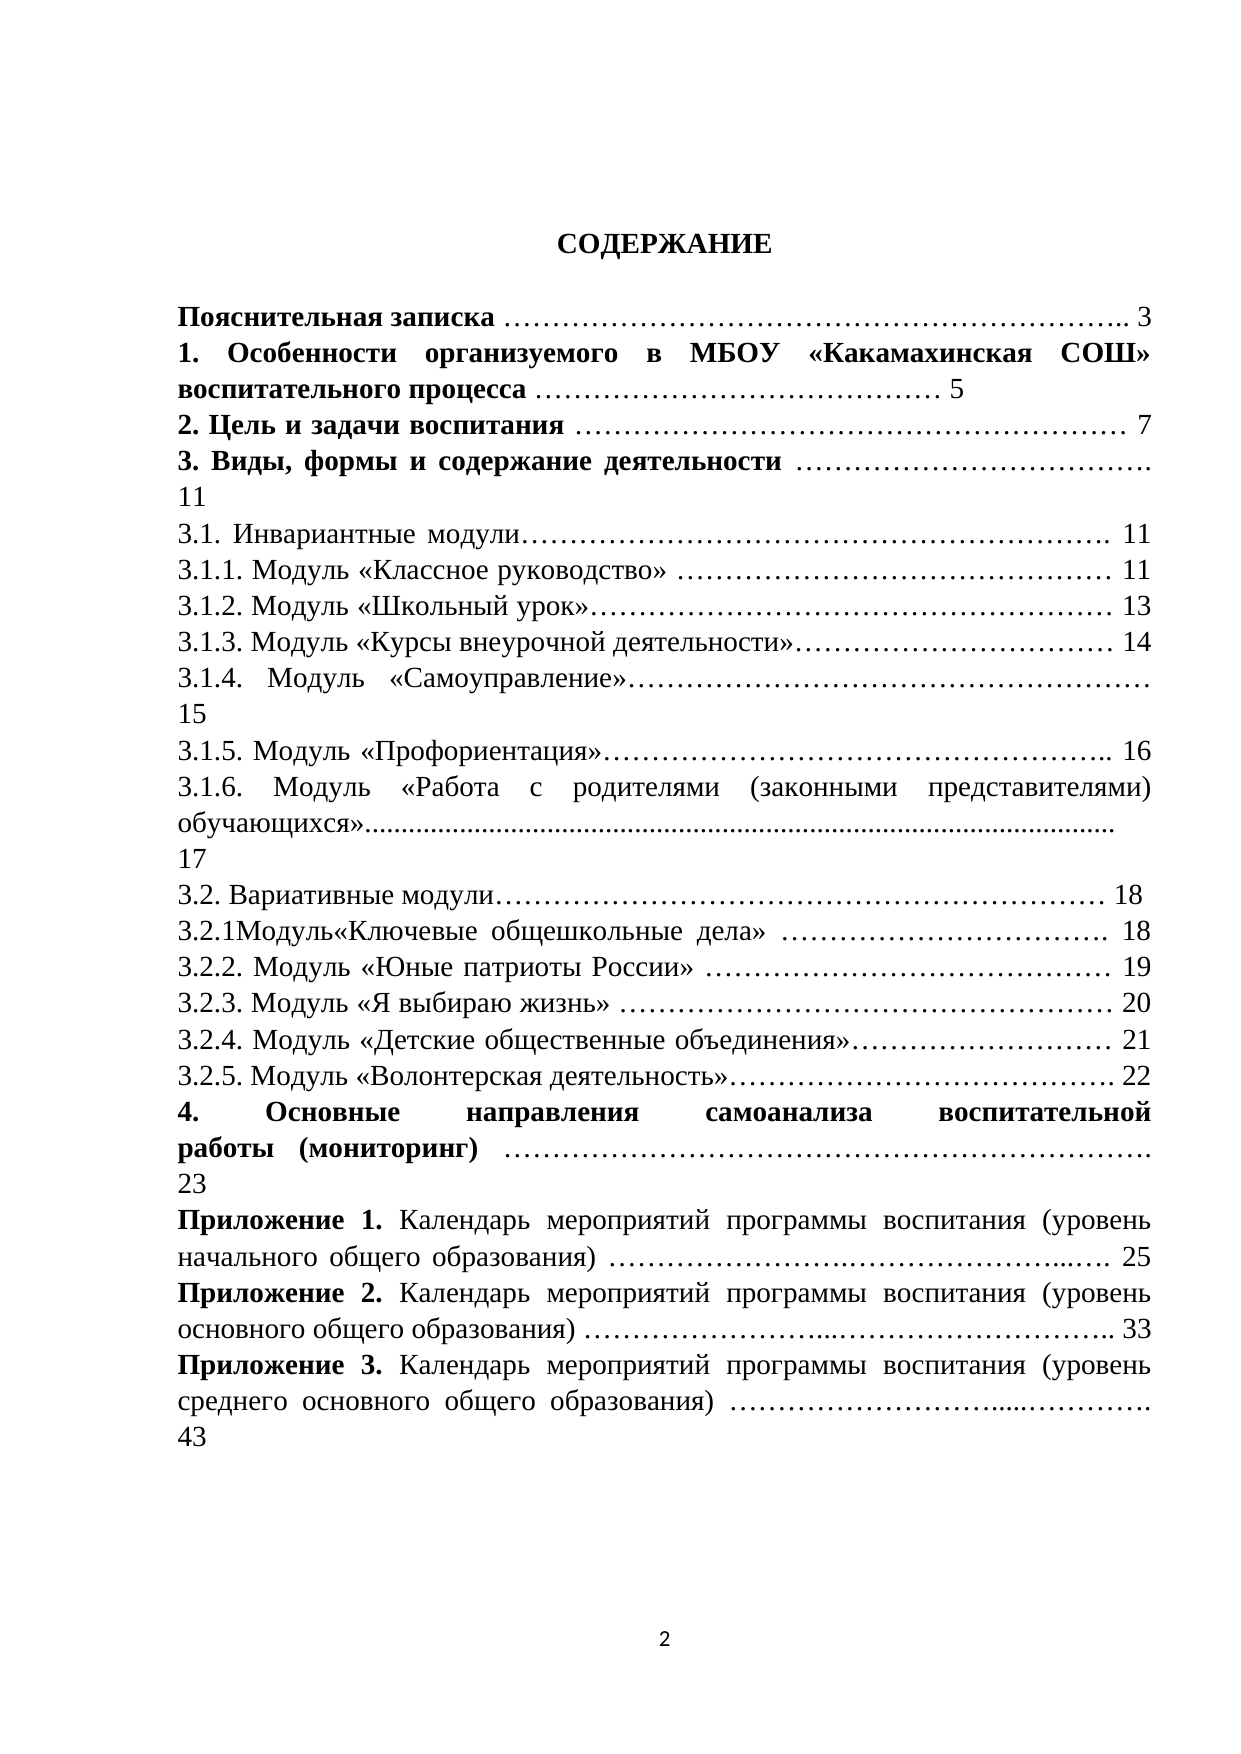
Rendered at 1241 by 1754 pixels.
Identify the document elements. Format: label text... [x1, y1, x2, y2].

text Пояснительная записка ……………………………………………………….. 3 1. Особенности организуемого в МБОУ «Какамахинская СОШ» воспитательного процесса …………………………………… 5 [177, 299, 1152, 405]
text СОДЕРЖАНИЕ [177, 227, 1152, 260]
text 3.2.1Модуль«Ключевые общешкольные дела» ……………………………. 18 3.2.2. Модуль «Юные патриоты России» …………………………………… 19 3.2.3. Модуль «Я выбираю жизнь» …………………………………………… 20 3.2.4. Модуль «Детские общественные объединения»……………………… 21 3.2.5. Модуль «Волонтерская деятельность»…………………………………. 22 4. Основные направления самоанализа воспитательной работы (мониторинг) …………………………………………………………. 23 Приложение 1. Календарь мероприятий программы воспитания (уровень начального общего образования) …………………….…………………...…. 25 Приложение 2. Календарь мероприятий программы воспитания (уровень основного общего образования) ……………………...……………………….. 33 Приложение 3. Календарь мероприятий программы воспитания (уровень среднего основного общего образования) ……………………….....…………. 43 [177, 913, 1152, 1453]
text 2. Цель и задачи воспитания ………………………………………………… 7 3. Виды, формы и содержание деятельности ………………………………. 11 3.1. Инвариантные модули……………………………………………………. 11 3.1.1. Модуль «Классное руководство» ……………………………………… 11 3.1.2. Модуль «Школьный урок»……………………………………………… 13 3.1.3. Модуль «Курсы внеурочной деятельности»…………………………… 14 3.1.4. Модуль «Самоуправление»……………………………………………… 15 3.1.5. Модуль «Профориентация»…………………………………………….. 16 3.1.6. Модуль «Работа с родителями (законными представителями) обучающихся»....................................................................................................... 17 3.2. Вариативные модули……………………………………………………… 18 [177, 407, 1152, 911]
